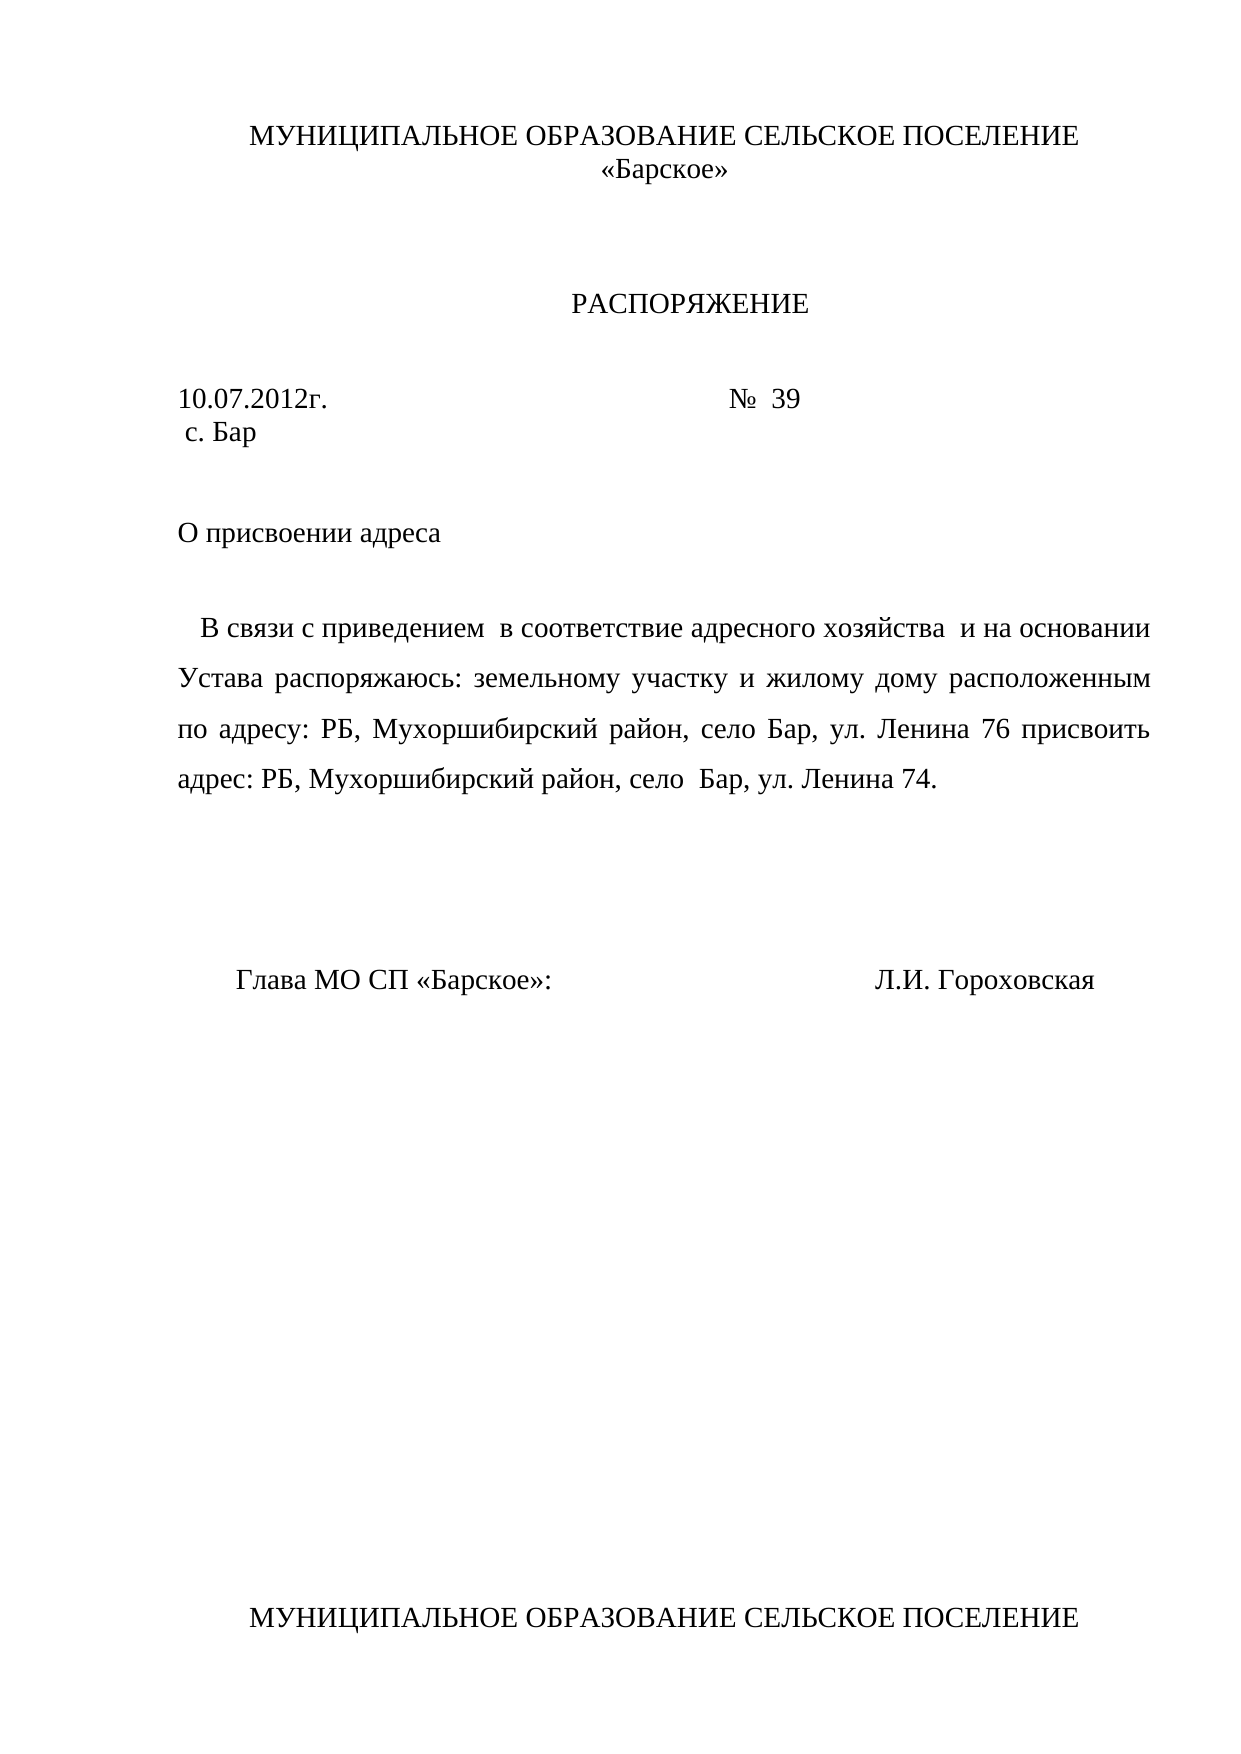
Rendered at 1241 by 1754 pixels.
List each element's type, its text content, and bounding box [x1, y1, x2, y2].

text 10.07.2012г. № 39 [177, 381, 1152, 414]
text В связи с приведением в соответствие адресного хозяйства и на основании Устава распоряжаюсь: земельному участку и жилому дому расположенным по адресу: РБ, Мухоршибирский район, село Бар, ул. Ленина 76 присвоить адрес: РБ, Мухоршибирский район, село Бар, ул. Ленина 74. [162, 610, 1152, 795]
text Глава МО СП «Барское»: Л.И. Гороховская [177, 962, 1152, 996]
text РАСПОРЯЖЕНИЕ [177, 286, 1152, 319]
text МУНИЦИПАЛЬНОЕ ОБРАЗОВАНИЕ СЕЛЬСКОЕ ПОСЕЛЕНИЕ [177, 1600, 1152, 1633]
text «Барское» [177, 152, 1152, 185]
text О присвоении адреса [177, 515, 1152, 549]
text МУНИЦИПАЛЬНОЕ ОБРАЗОВАНИЕ СЕЛЬСКОЕ ПОСЕЛЕНИЕ [177, 118, 1152, 152]
text с. Бар [177, 414, 1152, 448]
